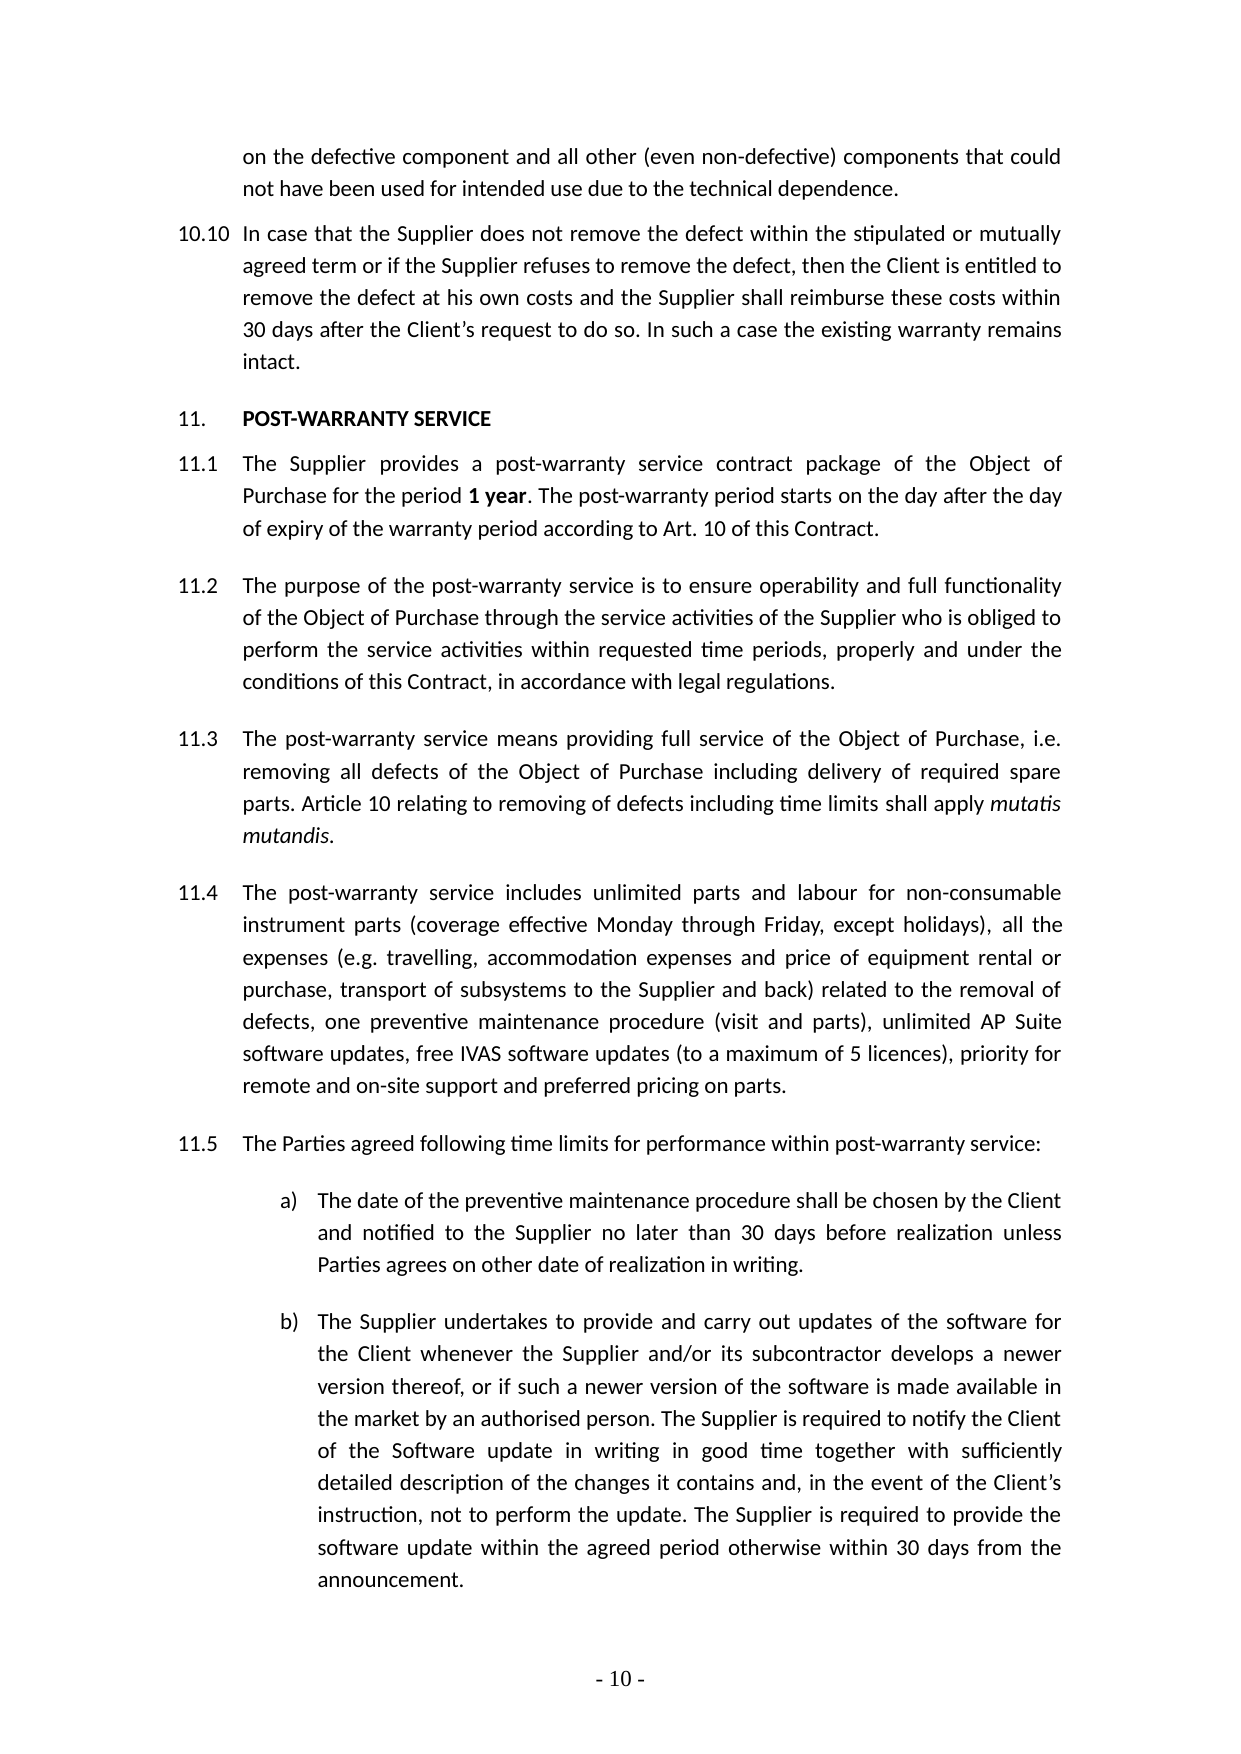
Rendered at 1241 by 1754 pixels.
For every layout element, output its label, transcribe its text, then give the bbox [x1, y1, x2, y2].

subtitle Post-warranty service [177, 404, 1063, 433]
subtitle The Supplier provides a post-warranty service contract package of the Object of Purchase for the period 1 year. The post-warranty period starts on the day after the day of expiry of the warranty period according to Art. 10 of this Contract. [177, 449, 1063, 542]
subtitle The Parties agreed following time limits for performance within post-warranty service: [177, 1129, 1063, 1157]
subtitle The post-warranty service means providing full service of the Object of Purchase, i.e. removing all defects of the Object of Purchase including delivery of required spare parts. Article 10 relating to removing of defects including time limits shall apply mutatis mutandis. [177, 724, 1063, 849]
subtitle The date of the preventive maintenance procedure shall be chosen by the Client and notified to the Supplier no later than 30 days before realization unless Parties agrees on other date of realization in writing. [280, 1186, 1063, 1278]
subtitle The Supplier undertakes to provide and carry out updates of the software for the Client whenever the Supplier and/or its subcontractor develops a newer version thereof, or if such a newer version of the software is made available in the market by an authorised person. The Supplier is required to notify the Client of the Software update in writing in good time together with sufficiently detailed description of the changes it contains and, in the event of the Client’s instruction, not to perform the update. The Supplier is required to provide the software update within the agreed period otherwise within 30 days from the announcement. [280, 1307, 1063, 1593]
subtitle The post-warranty service includes unlimited parts and labour for non-consumable instrument parts (coverage effective Monday through Friday, except holidays), all the expenses (e.g. travelling, accommodation expenses and price of equipment rental or purchase, transport of subsystems to the Supplier and back) related to the removal of defects, one preventive maintenance procedure (visit and parts), unlimited AP Suite software updates, free IVAS software updates (to a maximum of 5 licences), priority for remote and on-site support and preferred pricing on parts. [177, 878, 1063, 1099]
subtitle The purpose of the post-warranty service is to ensure operability and full functionality of the Object of Purchase through the service activities of the Supplier who is obliged to perform the service activities within requested time periods, properly and under the conditions of this Contract, in accordance with legal regulations. [177, 571, 1063, 695]
subtitle In case that the Supplier does not remove the defect within the stipulated or mutually agreed term or if the Supplier refuses to remove the defect, then the Client is entitled to remove the defect at his own costs and the Supplier shall reimburse these costs within 30 days after the Client’s request to do so. In such a case the existing warranty remains intact. [177, 219, 1063, 375]
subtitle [177, 142, 1063, 202]
